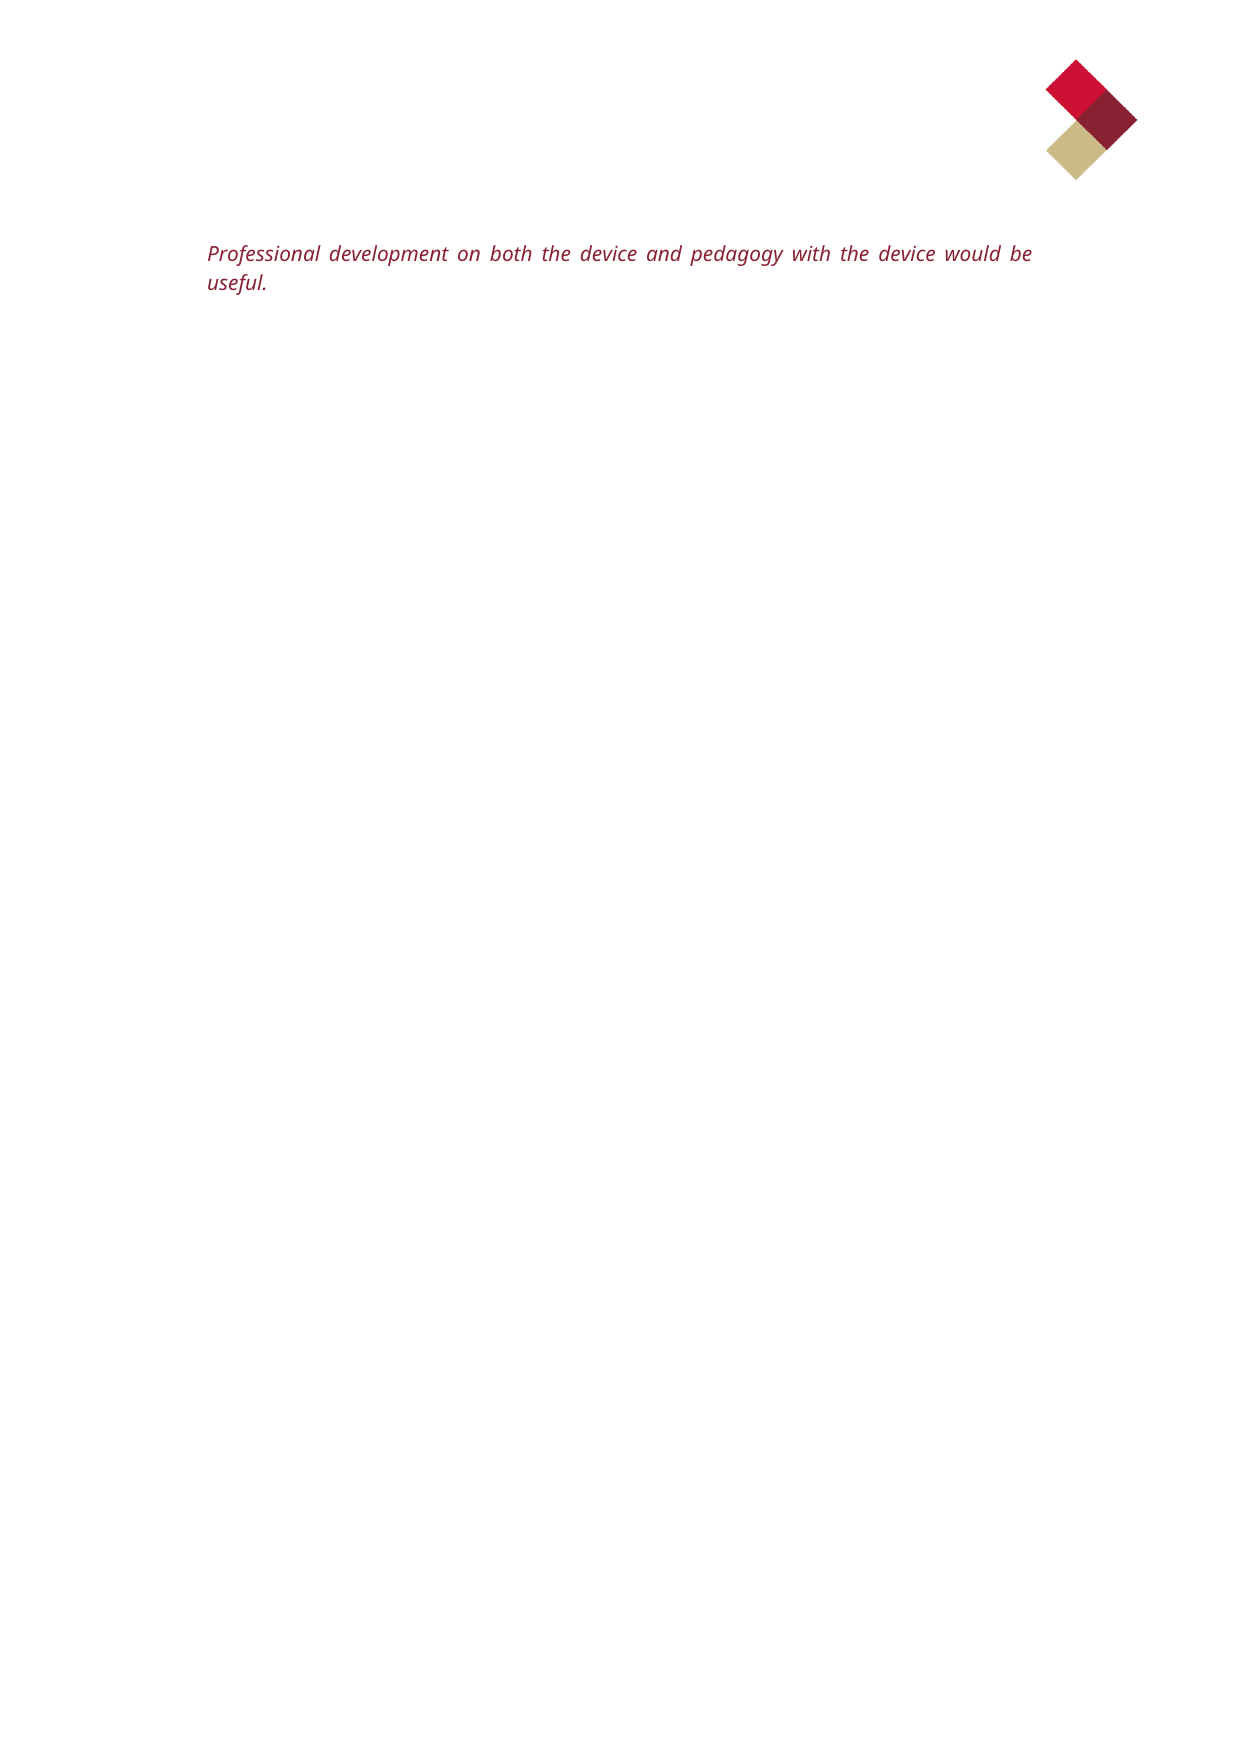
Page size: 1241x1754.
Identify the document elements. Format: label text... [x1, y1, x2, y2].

text Professional development on both the device and pedagogy with the device would be useful. [207, 239, 1033, 296]
picture [1039, 59, 1142, 183]
